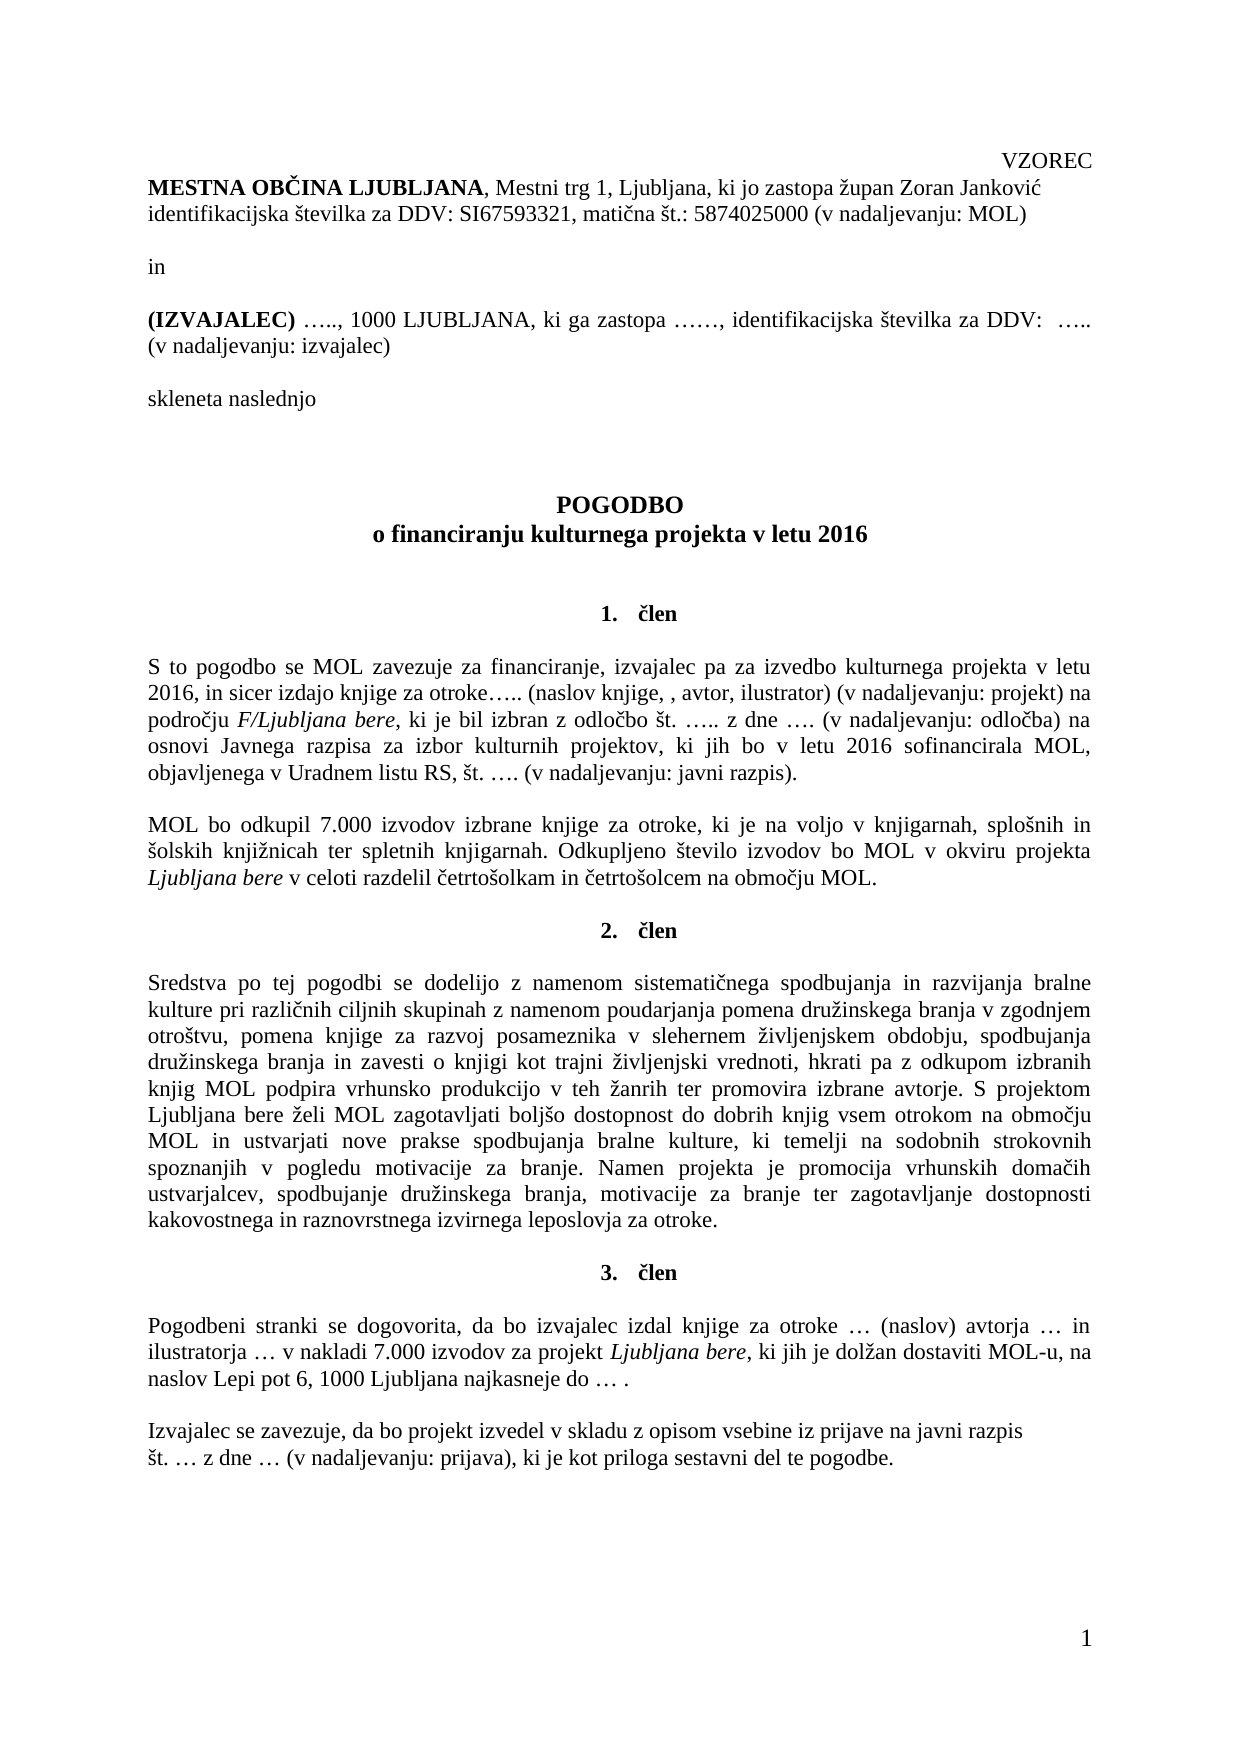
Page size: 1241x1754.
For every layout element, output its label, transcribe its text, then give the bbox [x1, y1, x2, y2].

text MESTNA OBČINA LJUBLJANA, Mestni trg 1, Ljubljana, ki jo zastopa župan Zoran Janković [148, 174, 1093, 200]
text S to pogodbo se MOL zavezuje za financiranje, izvajalec pa za izvedbo kulturnega projekta v letu 2016, in sicer izdajo knjige za otroke….. (naslov knjige, , avtor, ilustrator) (v nadaljevanju: projekt) na področju F/Ljubljana bere, ki je bil izbran z odločbo št. ….. z dne …. (v nadaljevanju: odločba) na osnovi Javnega razpisa za izbor kulturnih projektov, ki jih bo v letu 2016 sofinancirala MOL, objavljenega v Uradnem listu RS, št. …. (v nadaljevanju: javni razpis). [148, 653, 1093, 785]
text VZOREC [148, 148, 1093, 174]
text (IZVAJALEC) ….., 1000 LJUBLJANA, ki ga zastopa ……, identifikacijska številka za DDV: ….. (v nadaljevanju: izvajalec) [148, 306, 1093, 358]
list člen [185, 600, 1093, 627]
text št. … z dne … (v nadaljevanju: prijava), ki je kot priloga sestavni del te pogodbe. [148, 1444, 1093, 1470]
text Sredstva po tej pogodbi se dodelijo z namenom sistematičnega spodbujanja in razvijanja bralne kulture pri različnih ciljnih skupinah z namenom poudarjanja pomena družinskega branja v zgodnjem otroštvu, pomena knjige za razvoj posameznika v slehernem življenjskem obdobju, spodbujanja družinskega branja in zavesti o knjigi kot trajni življenjski vrednoti, hkrati pa z odkupom izbranih knjig MOL podpira vrhunsko produkcijo v teh žanrih ter promovira izbrane avtorje. S projektom Ljubljana bere želi MOL zagotavljati boljšo dostopnost do dobrih knjig vsem otrokom na območju MOL in ustvarjati nove prakse spodbujanja bralne kulture, ki temelji na sodobnih strokovnih spoznanjih v pogledu motivacije za branje. Namen projekta je promocija vrhunskih domačih ustvarjalcev, spodbujanje družinskega branja, motivacije za branje ter zagotavljanje dostopnosti kakovostnega in raznovrstnega izvirnega leposlovja za otroke. [148, 969, 1093, 1233]
text POGODBO [148, 490, 1093, 519]
text skleneta naslednjo [148, 385, 1093, 411]
list člen [185, 917, 1093, 943]
text MOL bo odkupil 7.000 izvodov izbrane knjige za otroke, ki je na voljo v knjigarnah, splošnih in šolskih knjižnicah ter spletnih knjigarnah. Odkupljeno število izvodov bo MOL v okviru projekta Ljubljana bere v celoti razdelil četrtošolkam in četrtošolcem na območju MOL. [148, 811, 1093, 890]
text Izvajalec se zavezuje, da bo projekt izvedel v skladu z opisom vsebine iz prijave na javni razpis [148, 1417, 1093, 1444]
text in [148, 253, 1093, 279]
text o financiranju kulturnega projekta v letu 2016 [148, 519, 1093, 548]
text Pogodbeni stranki se dogovorita, da bo izvajalec izdal knjige za otroke … (naslov) avtorja … in ilustratorja … v nakladi 7.000 izvodov za projekt Ljubljana bere, ki jih je dolžan dostaviti MOL-u, na naslov Lepi pot 6, 1000 Ljubljana najkasneje do … . [148, 1312, 1093, 1391]
text identifikacijska številka za DDV: SI67593321, matična št.: 5874025000 (v nadaljevanju: MOL) [148, 200, 1093, 227]
list člen [185, 1259, 1093, 1286]
